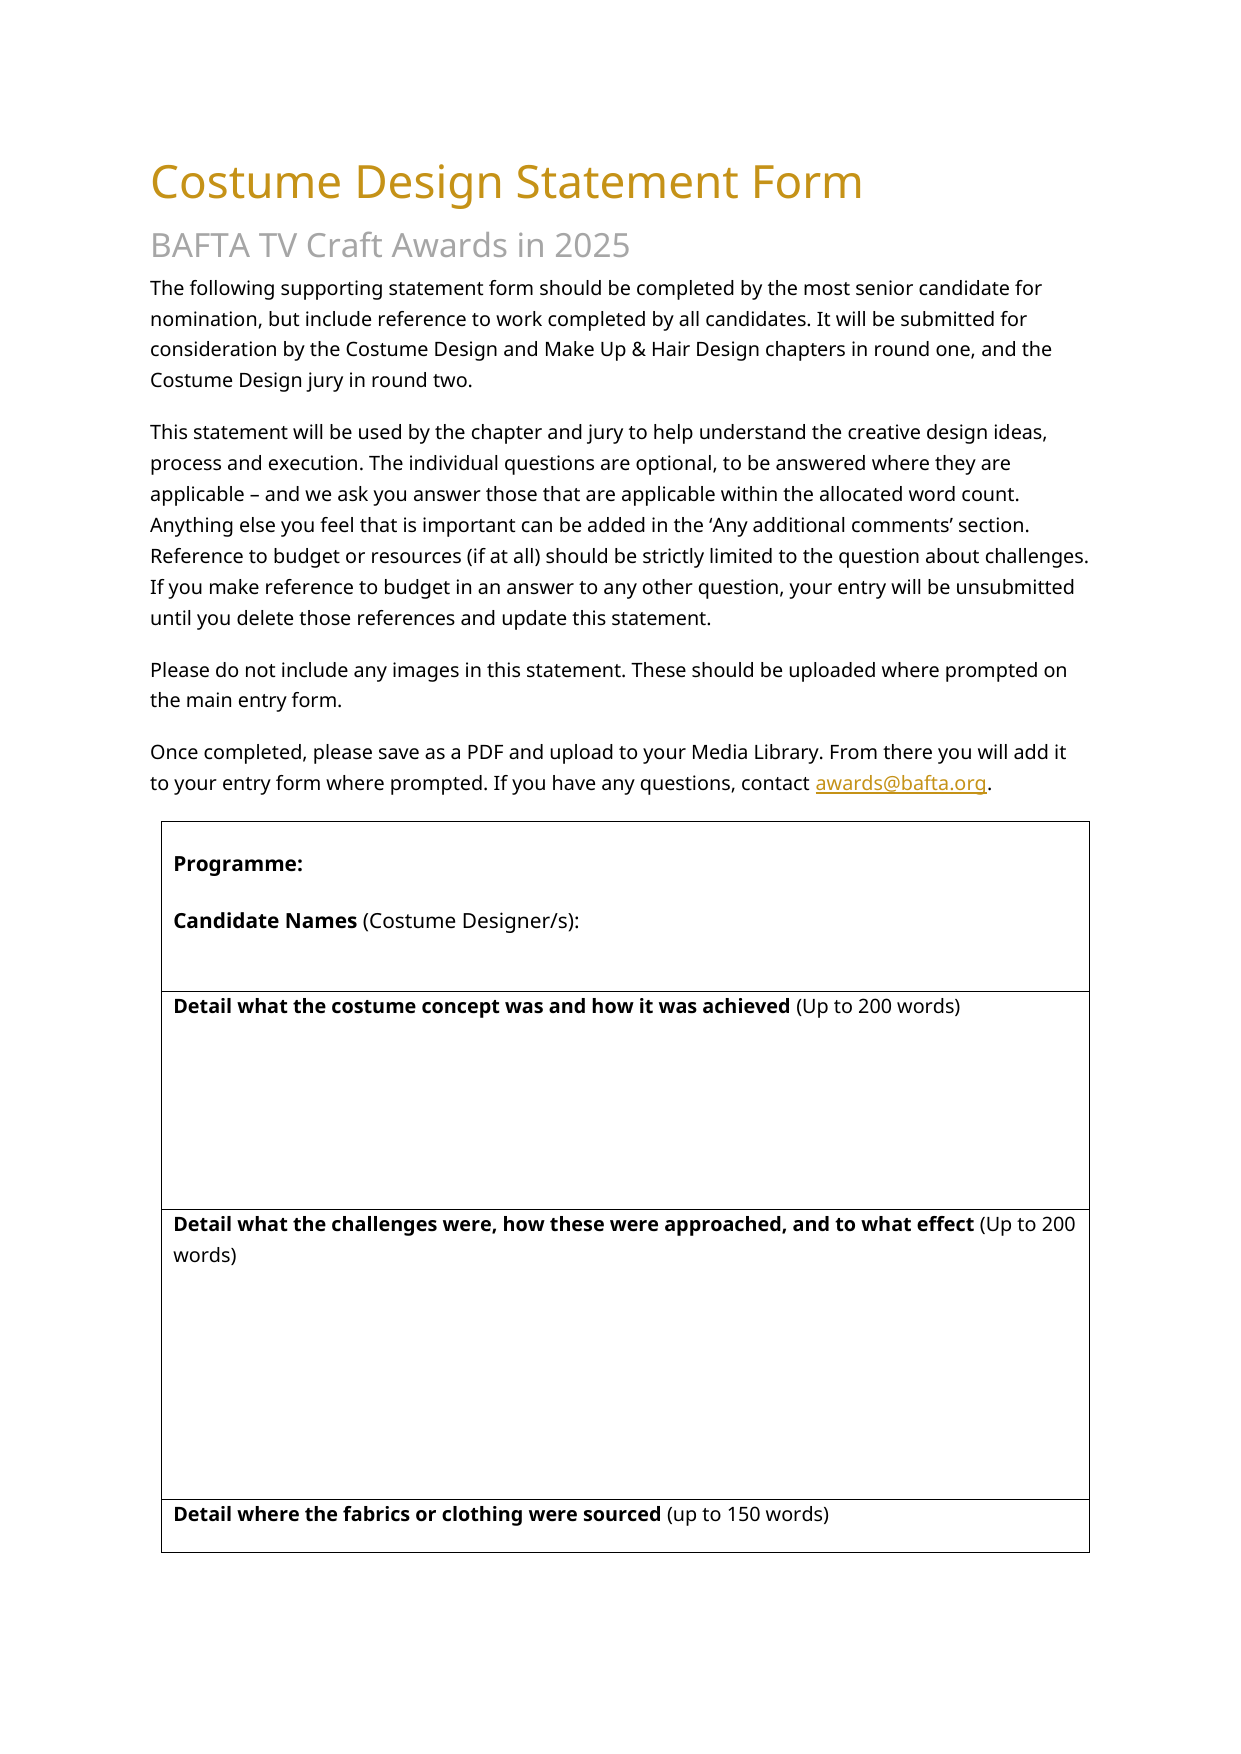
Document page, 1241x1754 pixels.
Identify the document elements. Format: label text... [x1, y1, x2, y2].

text The following supporting statement form should be completed by the most senior candidate for nomination, but include reference to work completed by all candidates. It will be submitted for consideration by the Costume Design and Make Up & Hair Design chapters in round one, and the Costume Design jury in round two. [150, 274, 1090, 394]
text This statement will be used by the chapter and jury to help understand the creative design ideas, process and execution. The individual questions are optional, to be answered where they are applicable – and we ask you answer those that are applicable within the allocated word count. Anything else you feel that is important can be added in the ‘Any additional comments’ section. Reference to budget or resources (if at all) should be strictly limited to the question about challenges. If you make reference to budget in an answer to any other question, your entry will be unsubmitted until you delete those references and update this statement. [150, 418, 1090, 631]
text Costume Design Statement Form [150, 150, 1090, 212]
table_cell Detail what the costume concept was and how it was achieved (Up to 200 words) [162, 992, 1089, 1209]
table_cell Detail what the challenges were, how these were approached, and to what effect (Up to 200 words) [162, 1210, 1089, 1499]
text BAFTA TV Craft Awards in 2025 [150, 222, 1090, 267]
text Please do not include any images in this statement. These should be uploaded where prompted on the main entry form. [150, 656, 1090, 714]
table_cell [162, 1500, 1089, 1552]
text Once completed, please save as a PDF and upload to your Media Library. From there you will add it to your entry form where prompted. If you have any questions, contact awards@bafta.org. [150, 738, 1090, 796]
table_header Programme: Candidate Names (Costume Designer/s): [162, 822, 1089, 991]
